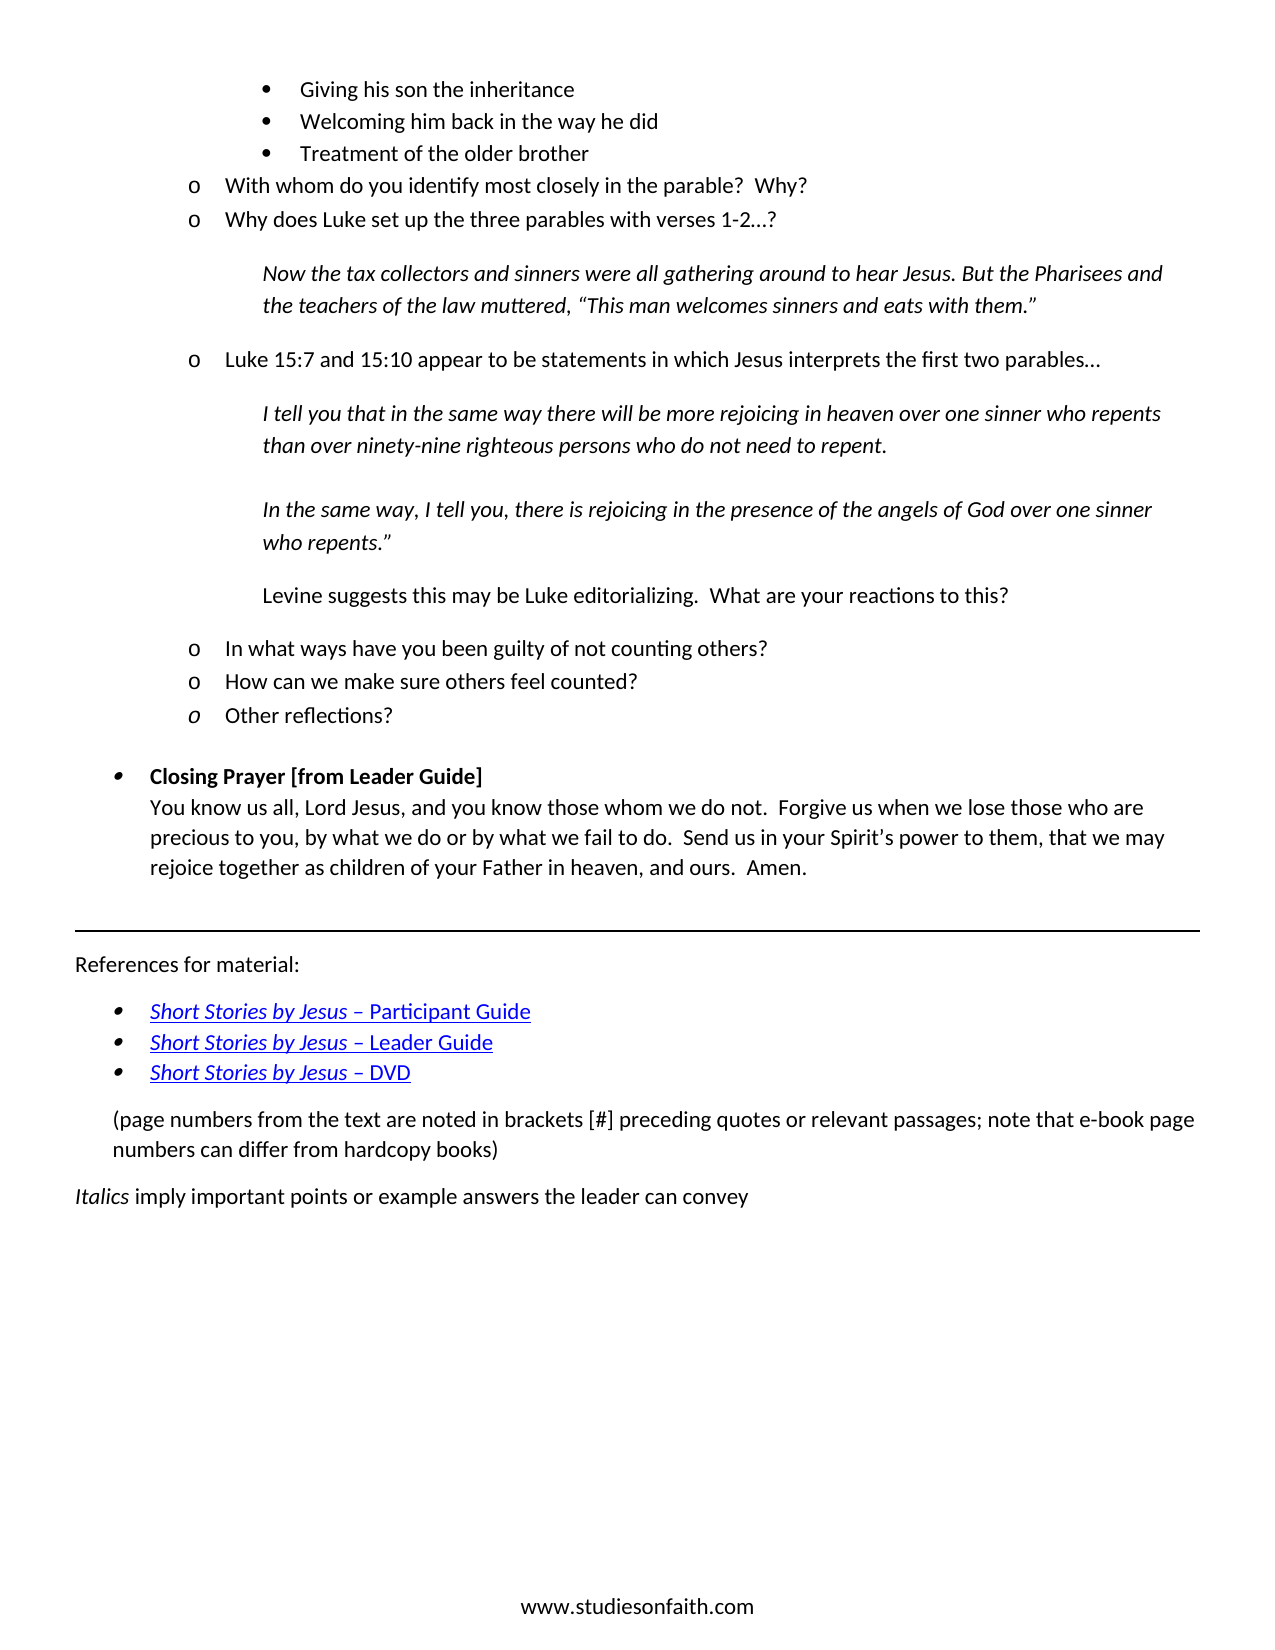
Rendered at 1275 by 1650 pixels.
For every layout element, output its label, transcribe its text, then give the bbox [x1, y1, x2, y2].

list Short Stories by Jesus – DVD [112, 1058, 1200, 1086]
list With whom do you identify most closely in the parable? Why? [187, 172, 1200, 201]
list Other reflections? [187, 701, 1200, 760]
list Why does Luke set up the three parables with verses 1-2…? [187, 205, 1200, 234]
list Short Stories by Jesus – Leader Guide [112, 1028, 1200, 1056]
text Now the tax collectors and sinners were all gathering around to hear Jesus. But the Pharisees and the teachers of the law muttered, “This man welcomes sinners and eats with them.” [262, 259, 1200, 320]
list Short Stories by Jesus – Participant Guide [112, 997, 1200, 1025]
list Treatment of the older brother [262, 139, 1200, 167]
text (page numbers from the text are noted in brackets [#] preceding quotes or relevant passages; note that e-book page numbers can differ from hardcopy books) [112, 1105, 1200, 1163]
list Welcoming him back in the way he did [262, 107, 1200, 135]
list In what ways have you been guilty of not counting others? [187, 634, 1200, 663]
list How can we make sure others feel counted? [187, 667, 1200, 697]
text Italics imply important points or example answers the leader can convey [75, 1182, 1200, 1210]
list Closing Prayer [from Leader Guide] You know us all, Lord Jesus, and you know those whom we do not. Forgive us when we lose those who are precious to you, by what we do or by what we fail to do. Send us in your Spirit’s power to them, that we may rejoice together as children of your Father in heaven, and ours. Amen. [112, 762, 1200, 881]
text Levine suggests this may be Luke editorializing. What are your reactions to this? [262, 581, 1200, 609]
list Giving his son the inheritance [262, 75, 1200, 103]
text I tell you that in the same way there will be more rejoicing in heaven over one sinner who repents than over ninety-nine righteous persons who do not need to repent. In the same way, I tell you, there is rejoicing in the presence of the angels of God over one sinner who repents.” [262, 399, 1200, 556]
list Luke 15:7 and 15:10 appear to be statements in which Jesus interprets the first two parables… [187, 345, 1200, 374]
text References for material: [75, 951, 1200, 978]
